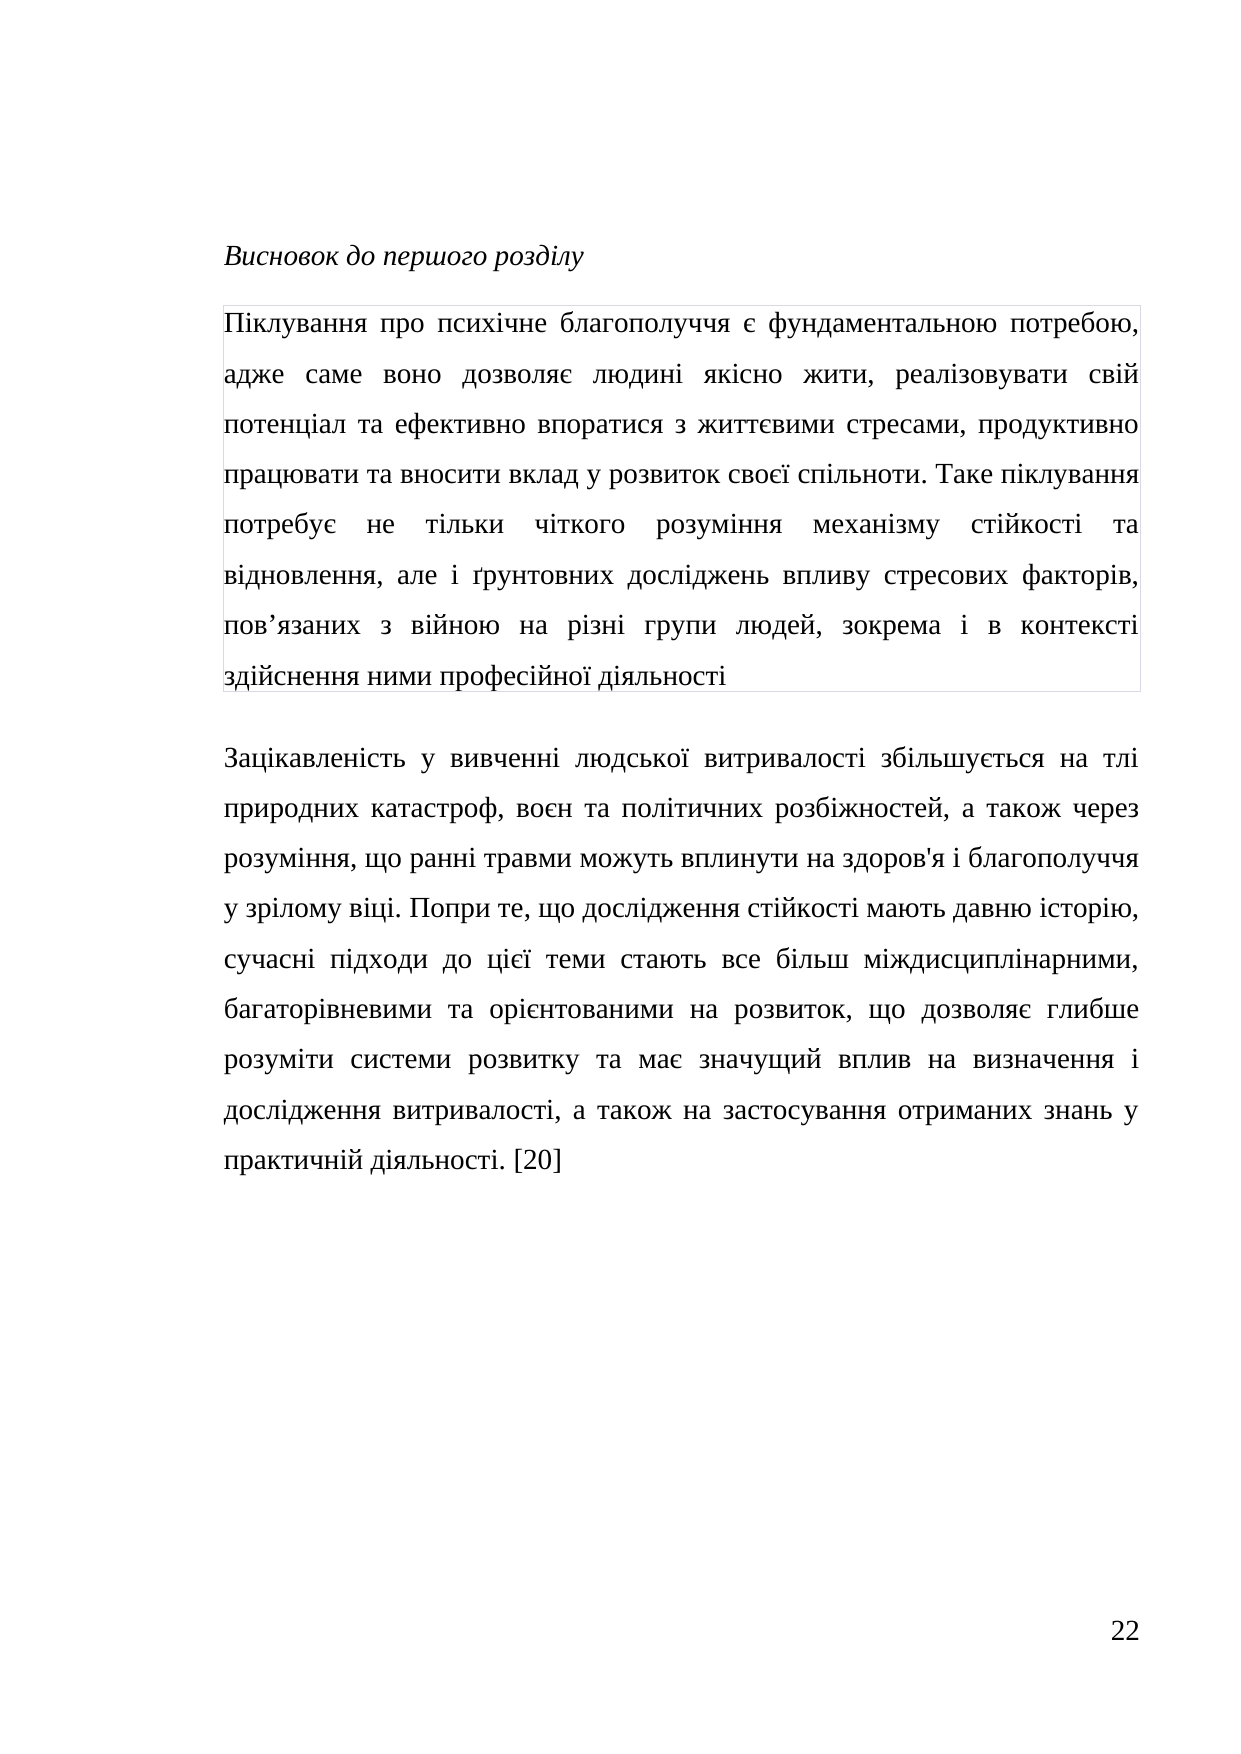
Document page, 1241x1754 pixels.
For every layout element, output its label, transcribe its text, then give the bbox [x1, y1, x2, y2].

list Зацікавленість у вивченні людської витривалості збільшується на тлі природних катастроф, воєн та політичних розбіжностей, а також через розуміння, що ранні травми можуть вплинути на здоров'я і благополуччя у зрілому віці. Попри те, що дослідження стійкості мають давню історію, сучасні підходи до цієї теми стають все більш міждисциплінарними, багаторівневими та орієнтованими на розвиток, що дозволяє глибше розуміти системи розвитку та має значущий вплив на визначення і дослідження витривалості, а також на застосування отриманих знань у практичній діяльності. [20] [223, 740, 1140, 1176]
text Піклування про психічне благополуччя є фундаментальною потребою, адже саме воно дозволяє людині якісно жити, реалізовувати свій потенціал та ефективно впоратися з життєвими стресами, продуктивно працювати та вносити вклад у розвиток своєї спільноти. Таке піклування потребує не тільки чіткого розуміння механізму стійкості та відновлення, але і ґрунтовних досліджень впливу стресових факторів, пов’язаних з війною на різні групи людей, зокрема і в контексті здійснення ними професійної діяльності [224, 306, 1140, 691]
list Висновок до першого розділу [223, 238, 1140, 271]
